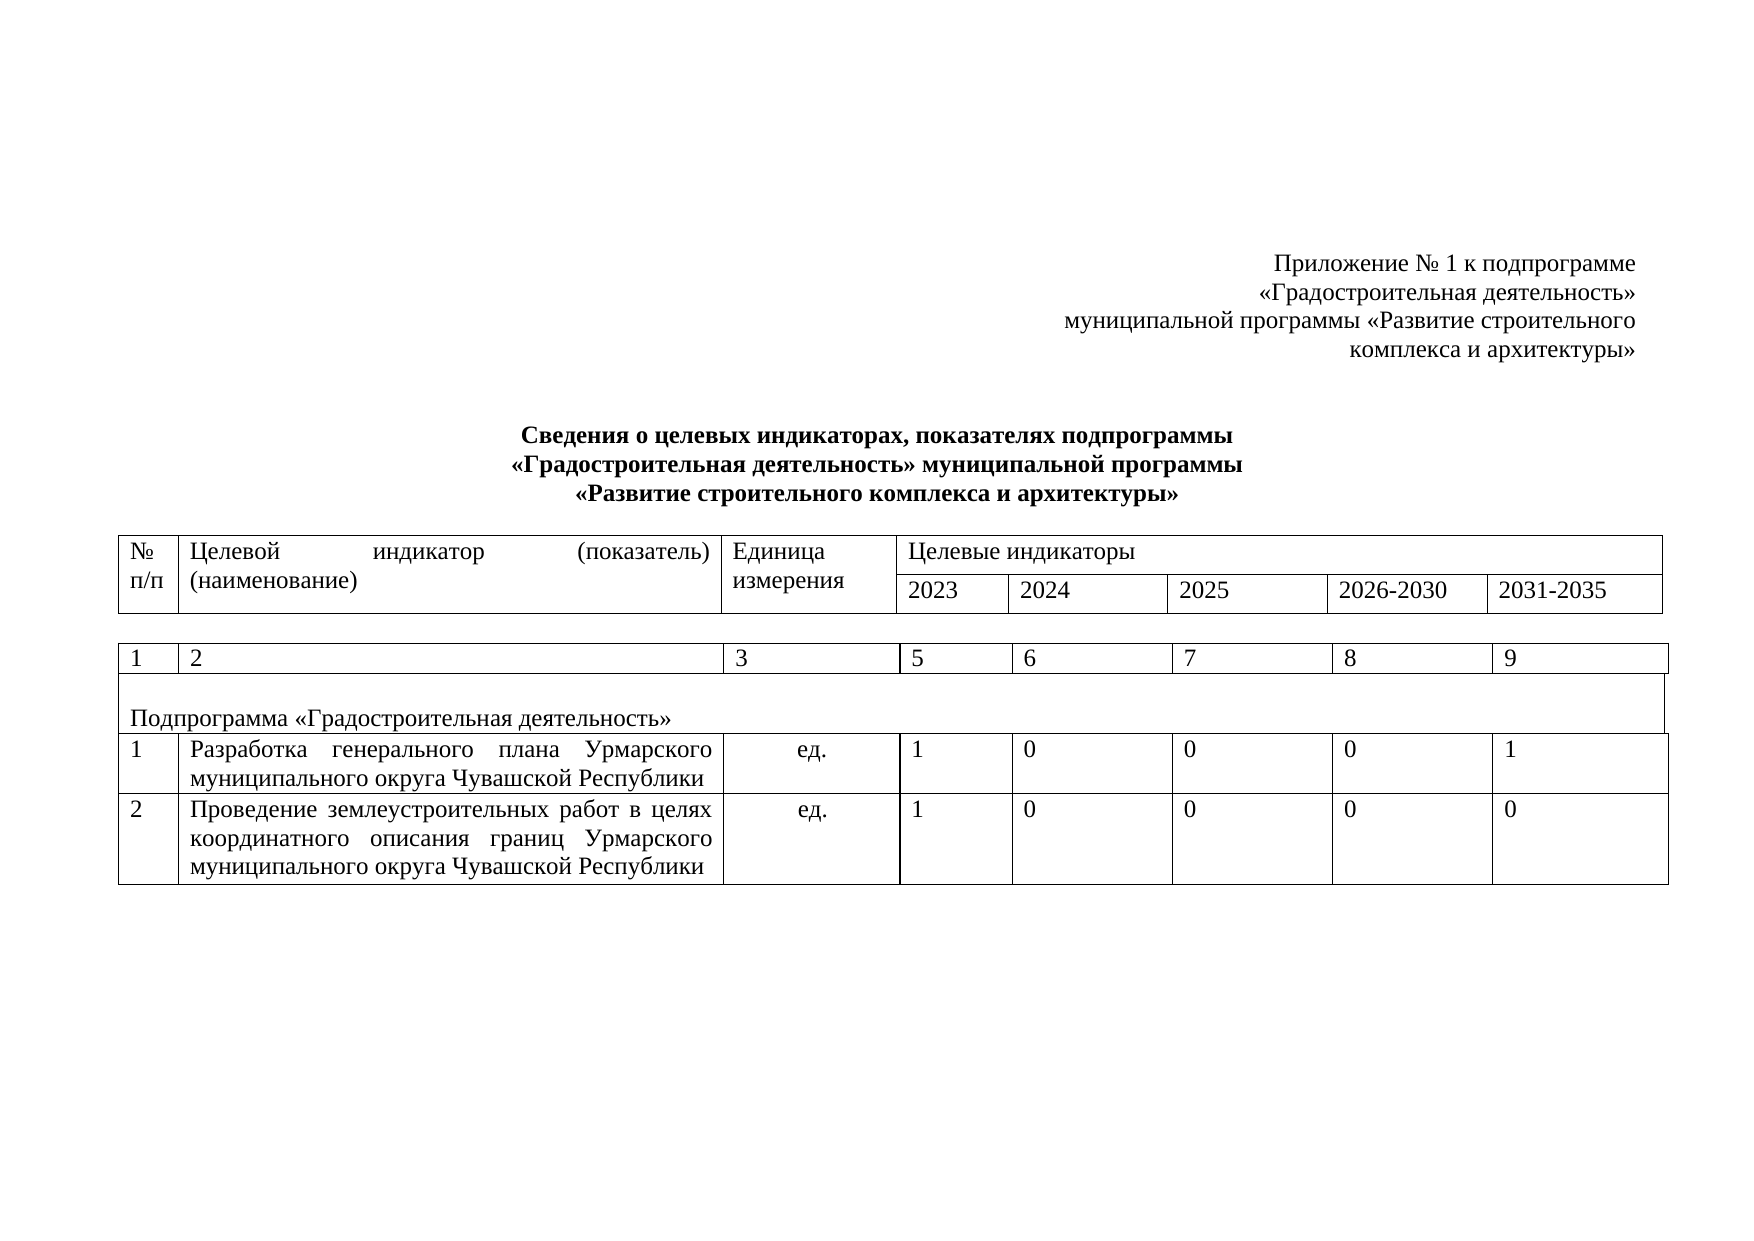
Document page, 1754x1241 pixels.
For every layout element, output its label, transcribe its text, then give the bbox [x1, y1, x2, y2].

text Сведения о целевых индикаторах, показателях подпрограммы [118, 420, 1636, 449]
table_cell 0 [1013, 794, 1172, 884]
table_cell 0 [1173, 734, 1332, 793]
text Приложение № 1 к подпрограмме [118, 248, 1636, 277]
table_cell 0 [1493, 794, 1668, 884]
table_cell ед. [724, 734, 899, 793]
table_header 8 [1333, 644, 1492, 673]
table_cell 1 [901, 794, 1012, 884]
table_header 2 [179, 644, 723, 673]
table_cell ед. [724, 794, 899, 884]
table_cell Разработка генерального плана Урмарского муниципального округа Чувашской Республики [179, 734, 723, 793]
table_header 6 [1013, 644, 1172, 673]
table_cell 2031-2035 [1488, 575, 1662, 613]
table_header Целевые индикаторы [897, 536, 1662, 574]
table_cell 1 [1493, 734, 1668, 793]
table_cell 2023 [897, 575, 1008, 613]
table_cell 0 [1013, 734, 1172, 793]
table_cell Проведение землеустроительных работ в целях координатного описания границ Урмарского муниципального округа Чувашской Республики [179, 794, 723, 884]
table_header 3 [724, 644, 899, 673]
table_header Единица измерения [722, 536, 896, 613]
table_cell 1 [119, 734, 178, 793]
text «Градостроительная деятельность» муниципальной программы [118, 449, 1636, 478]
text муниципальной программы «Развитие строительного [118, 305, 1636, 334]
text комплекса и архитектуры» [118, 334, 1636, 363]
table_cell 2026-2030 [1328, 575, 1487, 613]
table_header 7 [1173, 644, 1332, 673]
text «Развитие строительного комплекса и архитектуры» [118, 478, 1636, 507]
table_header 9 [1493, 644, 1668, 673]
table_header № п/п [119, 536, 178, 613]
table_cell 2 [119, 794, 178, 884]
table_cell 1 [901, 734, 1012, 793]
text «Градостроительная деятельность» [118, 277, 1636, 305]
table_cell 0 [1333, 734, 1492, 793]
table_cell 0 [1173, 794, 1332, 884]
table_header Целевой индикатор (показатель) (наименование) [179, 536, 721, 613]
table_cell 2025 [1168, 575, 1327, 613]
table_cell 0 [1333, 794, 1492, 884]
table_cell 2024 [1009, 575, 1167, 613]
table_header 5 [901, 644, 1012, 673]
table_cell Подпрограмма «Градостроительная деятельность» [119, 674, 1664, 733]
table_header 1 [119, 644, 178, 673]
